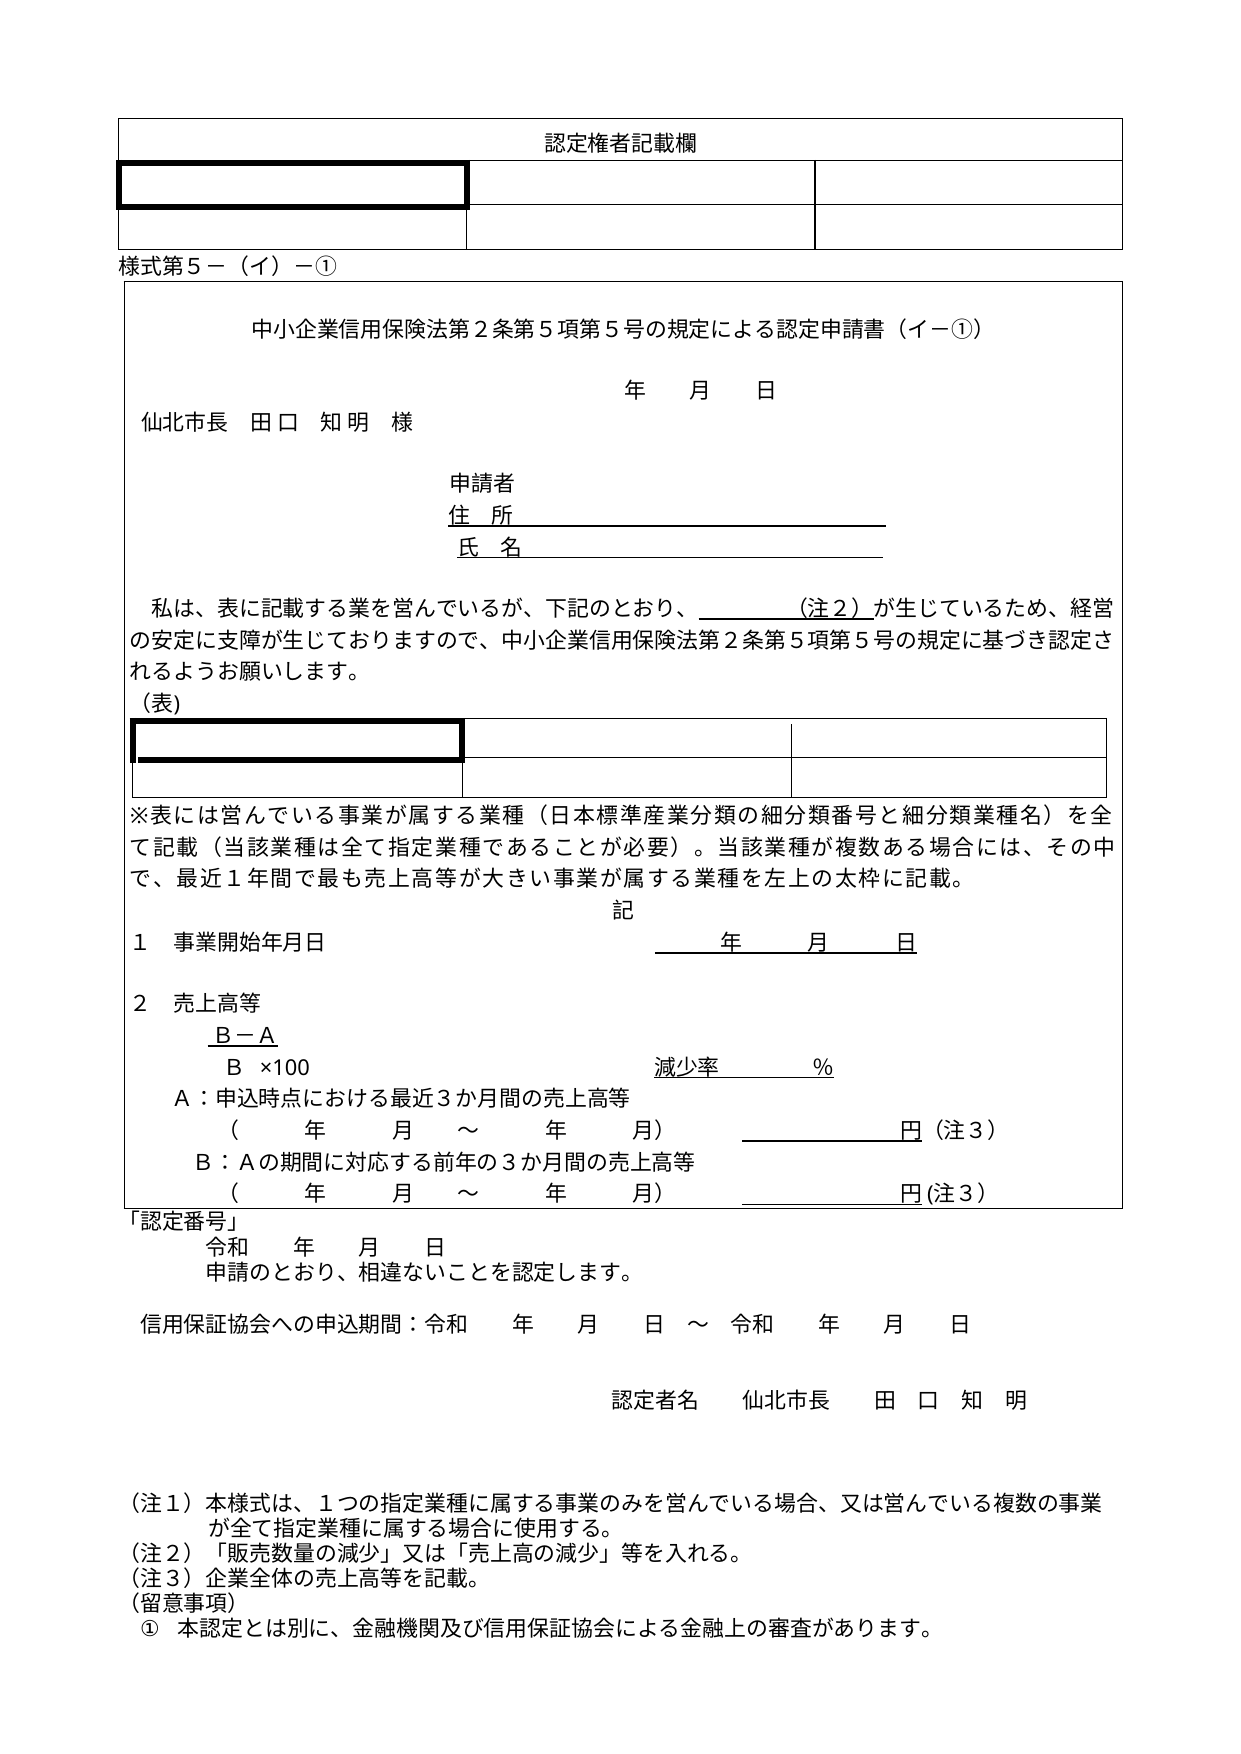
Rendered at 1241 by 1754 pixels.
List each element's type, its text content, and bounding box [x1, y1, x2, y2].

text 信用保証協会への申込期間：令和 年 月 日 ～ 令和 年 月 日 [140, 1312, 1122, 1337]
text 様式第５－（イ）－① [118, 250, 1122, 281]
table_header 中小企業信用保険法第２条第５項第５号の規定による認定申請書（イ－①） 年 月 日 仙北市長 田 口 知 明 様 申請者 住 所 氏 名 私は、表に記載する業を営んでいるが、下記のとおり、 （注２）が生じているため、経営の安定に支障が生じておりますので、中小企業信用保険法第２条第５項第５号の規定に基づき認定されるようお願いします。 （表) ※表には営んでいる事業が属する業種（日本標準産業分類の細分類番号と細分類業種名）を全て記載（当該業種は全て指定業種であることが必要）。当該業種が複数ある場合には、その中で、最近１年間で最も売上高等が大きい事業が属する業種を左上の太枠に記載。 記 １ 事業開始年月日 年 月 日 ２ 売上高等 Ｂ－Ａ Ｂ ×100 減少率 ％ Ａ：申込時点における最近３か月間の売上高等 （ 年 月 ～ 年 月） 円（注３） Ｂ：Ａの期間に対応する前年の３か月間の売上高等 （ 年 月 ～ 年 月） 円 (注３） [125, 282, 1122, 1208]
table_cell [816, 161, 1122, 204]
text （留意事項） [118, 1591, 1122, 1616]
table_cell [122, 166, 464, 204]
table_cell [119, 210, 466, 248]
table_cell [470, 161, 814, 204]
table_header 認定権者記載欄 [119, 119, 1122, 160]
text 「認定番号」 [118, 1209, 1122, 1235]
table_cell [816, 205, 1122, 248]
table_cell [467, 205, 814, 248]
text 令和 年 月 日 [118, 1235, 1122, 1260]
text 申請のとおり、相違ないことを認定します。 [118, 1260, 1122, 1286]
text （注１）本様式は、１つの指定業種に属する事業のみを営んでいる場合、又は営んでいる複数の事業が全て指定業種に属する場合に使用する。 [118, 1491, 1122, 1541]
text 認定者名 仙北市長 田 口 知 明 [118, 1388, 1122, 1414]
list 本認定とは別に、金融機関及び信用保証協会による金融上の審査があります。 [140, 1616, 1122, 1641]
text （注２）「販売数量の減少」又は「売上高の減少」等を入れる。 [118, 1541, 1122, 1566]
text （注３）企業全体の売上高等を記載。 [118, 1566, 1122, 1591]
